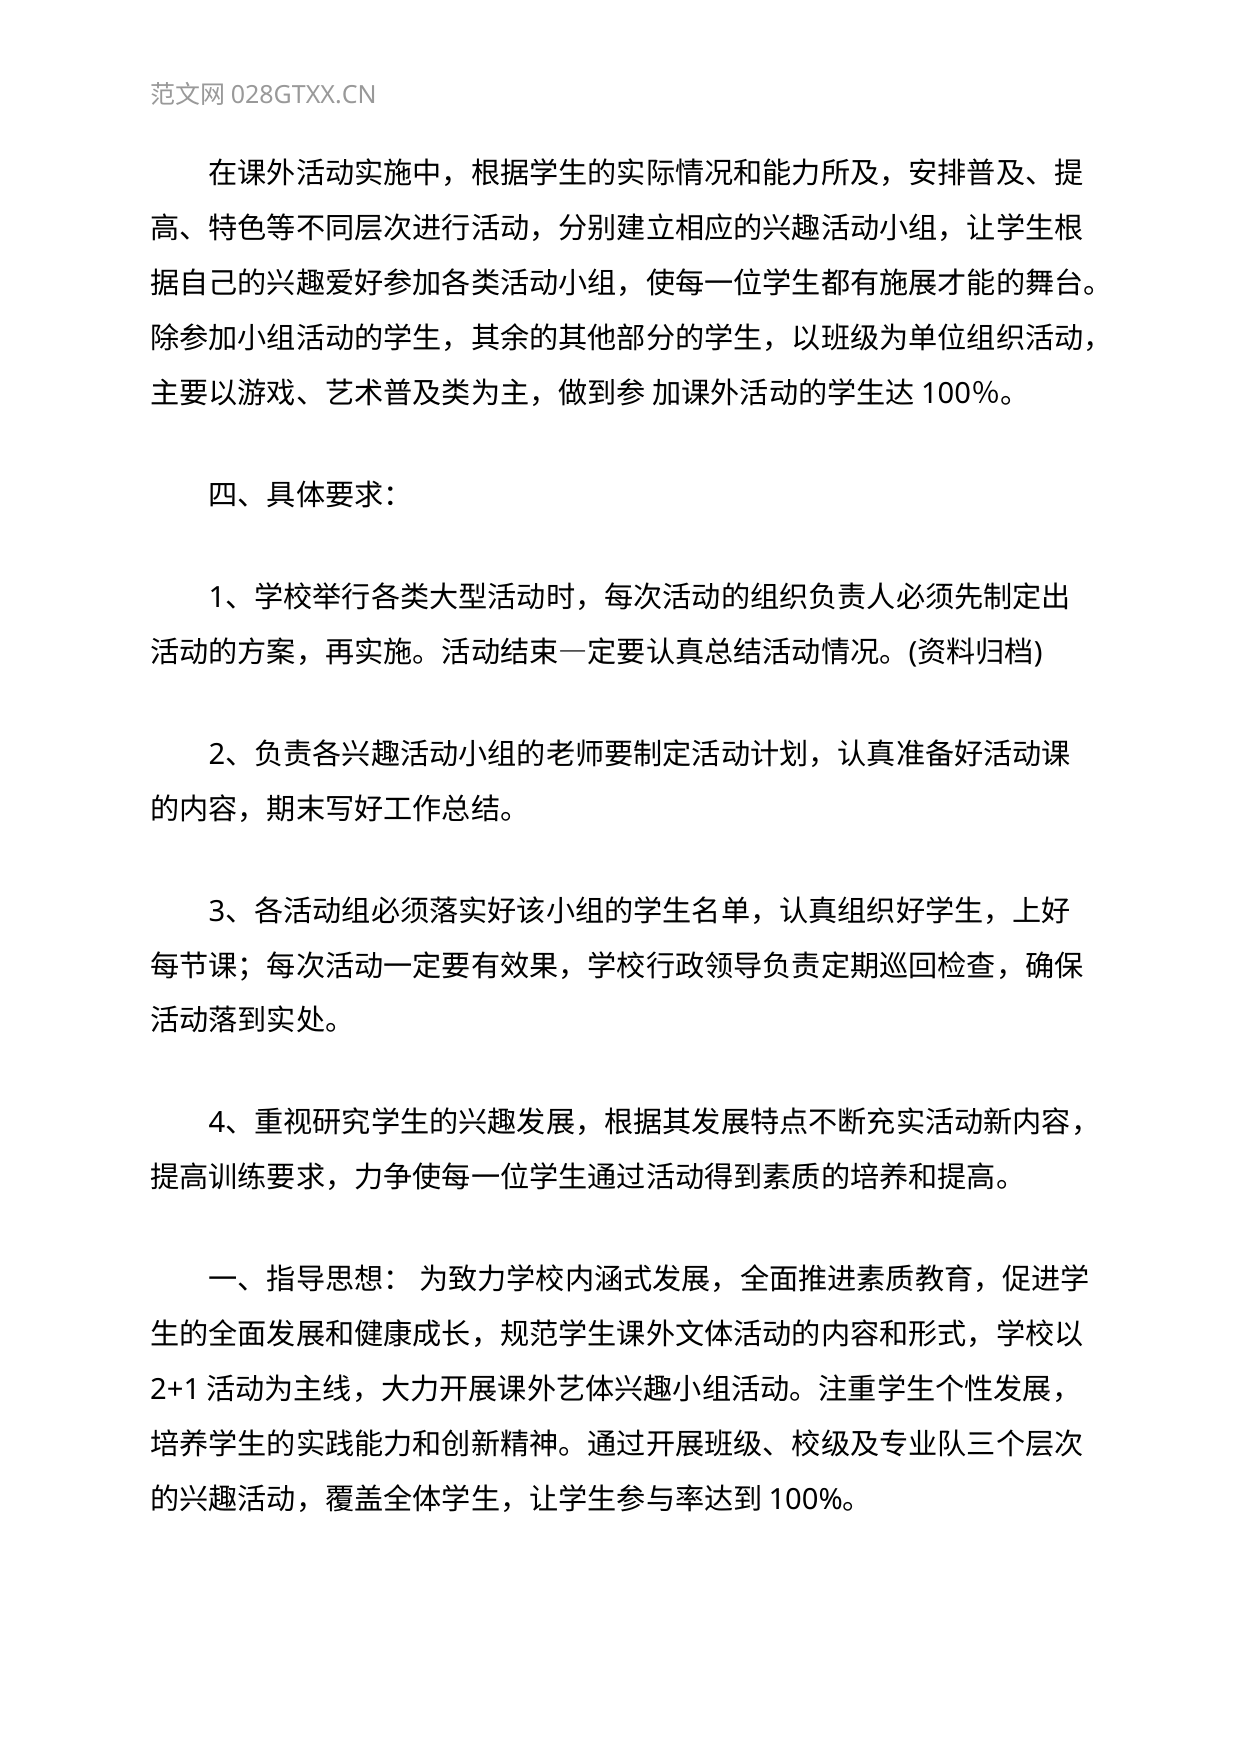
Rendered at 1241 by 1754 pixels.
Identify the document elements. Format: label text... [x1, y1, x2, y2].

text 4、重视研究学生的兴趣发展，根据其发展特点不断充实活动新内容，提高训练要求，力争使每一位学生通过活动得到素质的培养和提高。 [150, 1099, 1090, 1196]
text 1、学校举行各类大型活动时，每次活动的组织负责人必须先制定出活动的方案，再实施。活动结束—定要认真总结活动情况。(资料归档) [150, 573, 1090, 671]
text 一、指导思想： 为致力学校内涵式发展，全面推进素质教育，促进学生的全面发展和健康成长，规范学生课外文体活动的内容和形式，学校以2+1活动为主线，大力开展课外艺体兴趣小组活动。注重学生个性发展，培养学生的实践能力和创新精神。通过开展班级、校级及专业队三个层次的兴趣活动，覆盖全体学生，让学生参与率达到100%。 [150, 1256, 1090, 1518]
text 3、各活动组必须落实好该小组的学生名单，认真组织好学生，上好每节课；每次活动一定要有效果，学校行政领导负责定期巡回检查，确保活动落到实处。 [150, 887, 1090, 1039]
text 2、负责各兴趣活动小组的老师要制定活动计划，认真准备好活动课的内容，期末写好工作总结。 [150, 730, 1090, 828]
text 在课外活动实施中，根据学生的实际情况和能力所及，安排普及、提高、特色等不同层次进行活动，分别建立相应的兴趣活动小组，让学生根据自己的兴趣爱好参加各类活动小组，使每一位学生都有施展才能的舞台。除参加小组活动的学生，其余的其他部分的学生，以班级为单位组织活动，主要以游戏、艺术普及类为主，做到参 加课外活动的学生达100％。 [150, 150, 1090, 412]
text 四、具体要求： [150, 472, 1090, 514]
